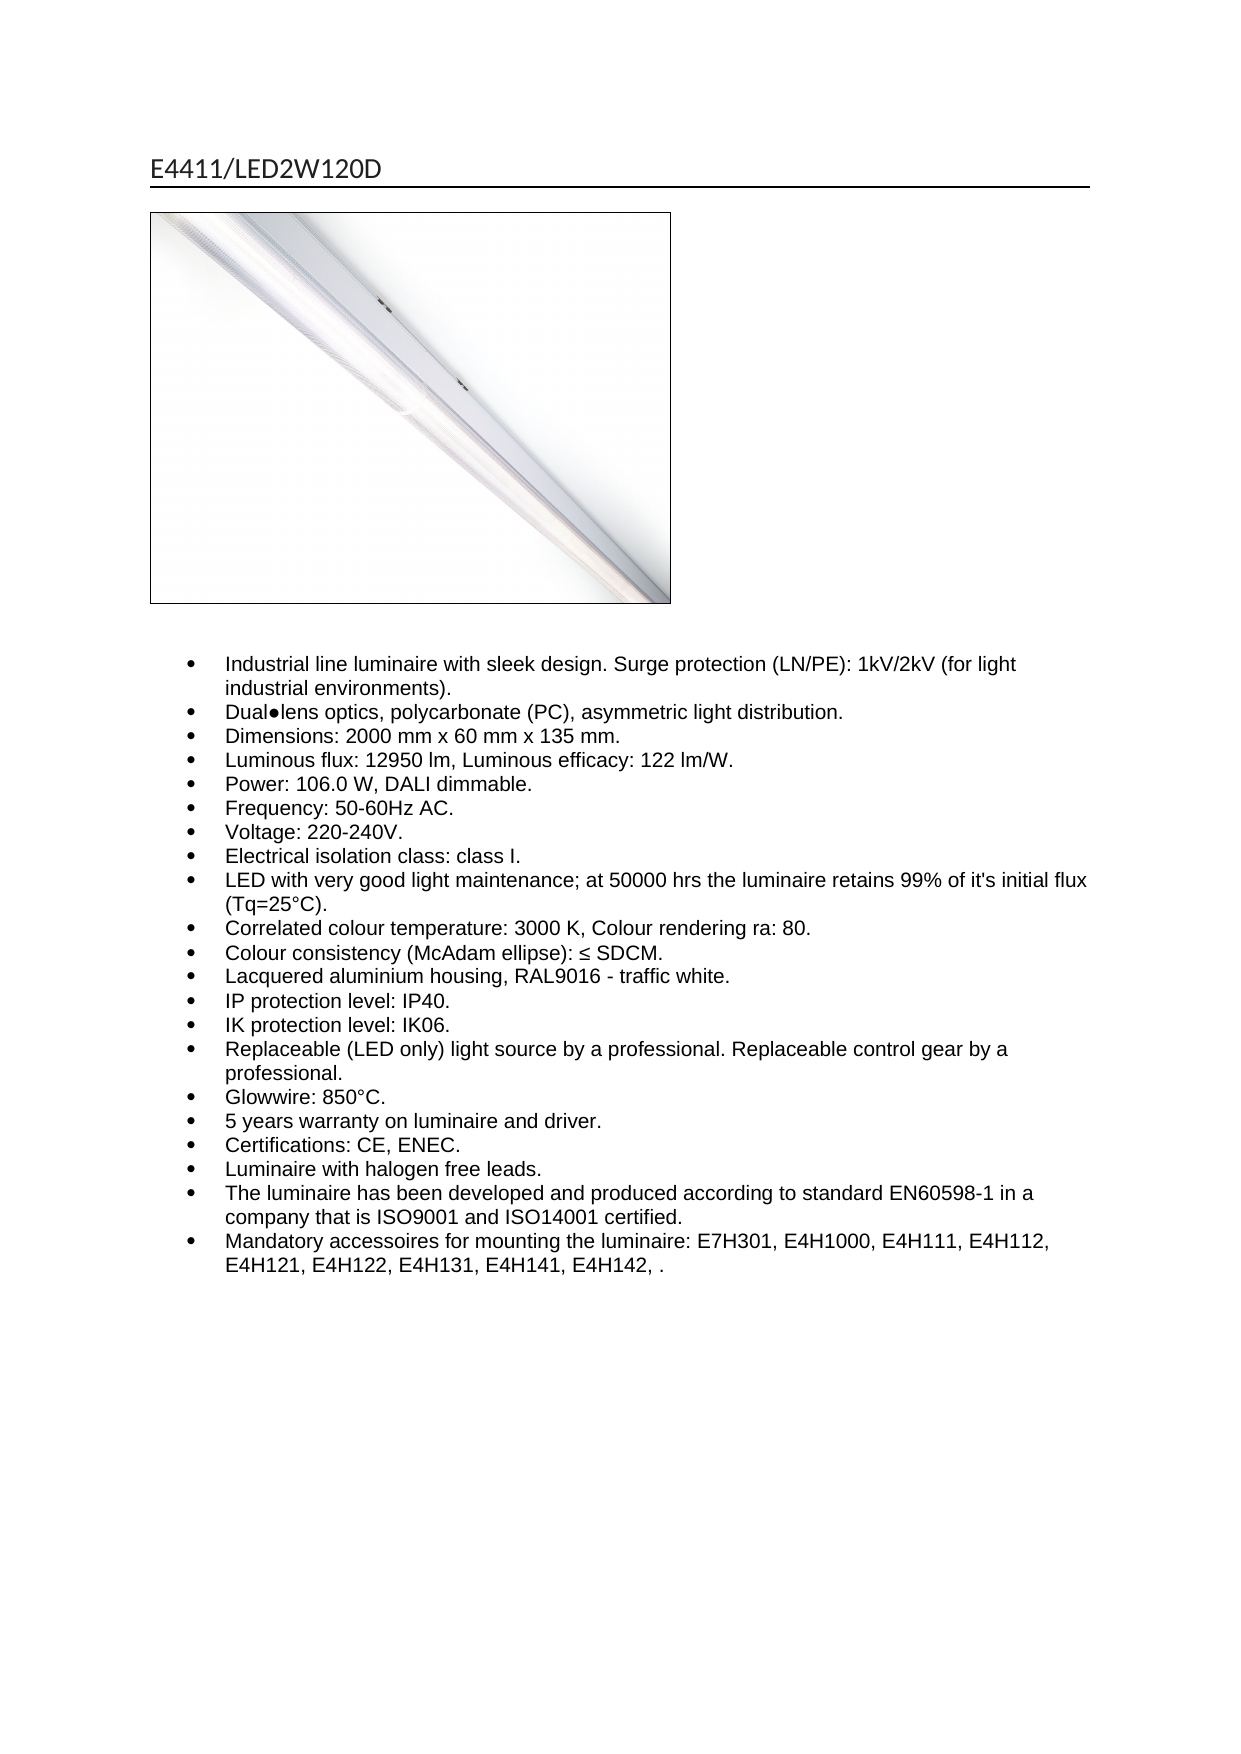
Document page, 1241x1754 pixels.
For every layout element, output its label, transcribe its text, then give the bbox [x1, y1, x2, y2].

list Voltage: 220-240V. [187, 820, 1090, 844]
list Dual●lens optics, polycarbonate (PC), asymmetric light distribution. [187, 700, 1090, 724]
list Frequency: 50-60Hz AC. [187, 796, 1090, 820]
list 5 years warranty on luminaire and driver. [187, 1109, 1090, 1133]
list Lacquered aluminium housing, RAL9016 - traffic white. [187, 964, 1090, 988]
list IK protection level: IK06. [187, 1012, 1090, 1037]
list Colour consistency (McAdam ellipse): ≤ SDCM. [187, 940, 1090, 964]
picture [151, 213, 670, 603]
text E4411/LED2W120D [150, 150, 1090, 186]
list Mandatory accessoires for mounting the luminaire: E7H301, E4H1000, E4H111, E4H112, E4H121, E4H122, E4H131, E4H141, E4H142, . [187, 1229, 1090, 1277]
list Industrial line luminaire with sleek design. Surge protection (LN/PE): 1kV/2kV (for light industrial environments). [187, 652, 1090, 700]
list LED with very good light maintenance; at 50000 hrs the luminaire retains 99% of it's initial flux (Tq=25°C). [187, 868, 1090, 916]
list Certifications: CE, ENEC. [187, 1133, 1090, 1157]
list Dimensions: 2000 mm x 60 mm x 135 mm. [187, 724, 1090, 748]
list Replaceable (LED only) light source by a professional. Replaceable control gear by a professional. [187, 1037, 1090, 1084]
list Glowwire: 850°C. [187, 1084, 1090, 1109]
list Power: 106.0 W, DALI dimmable. [187, 772, 1090, 796]
list Luminaire with halogen free leads. [187, 1157, 1090, 1181]
list Correlated colour temperature: 3000 K, Colour rendering ra: 80. [187, 916, 1090, 940]
list The luminaire has been developed and produced according to standard EN60598-1 in a company that is ISO9001 and ISO14001 certified. [187, 1181, 1090, 1229]
list Electrical isolation class: class I. [187, 844, 1090, 868]
list Luminous flux: 12950 lm, Luminous efficacy: 122 lm/W. [187, 748, 1090, 772]
list IP protection level: IP40. [187, 988, 1090, 1012]
